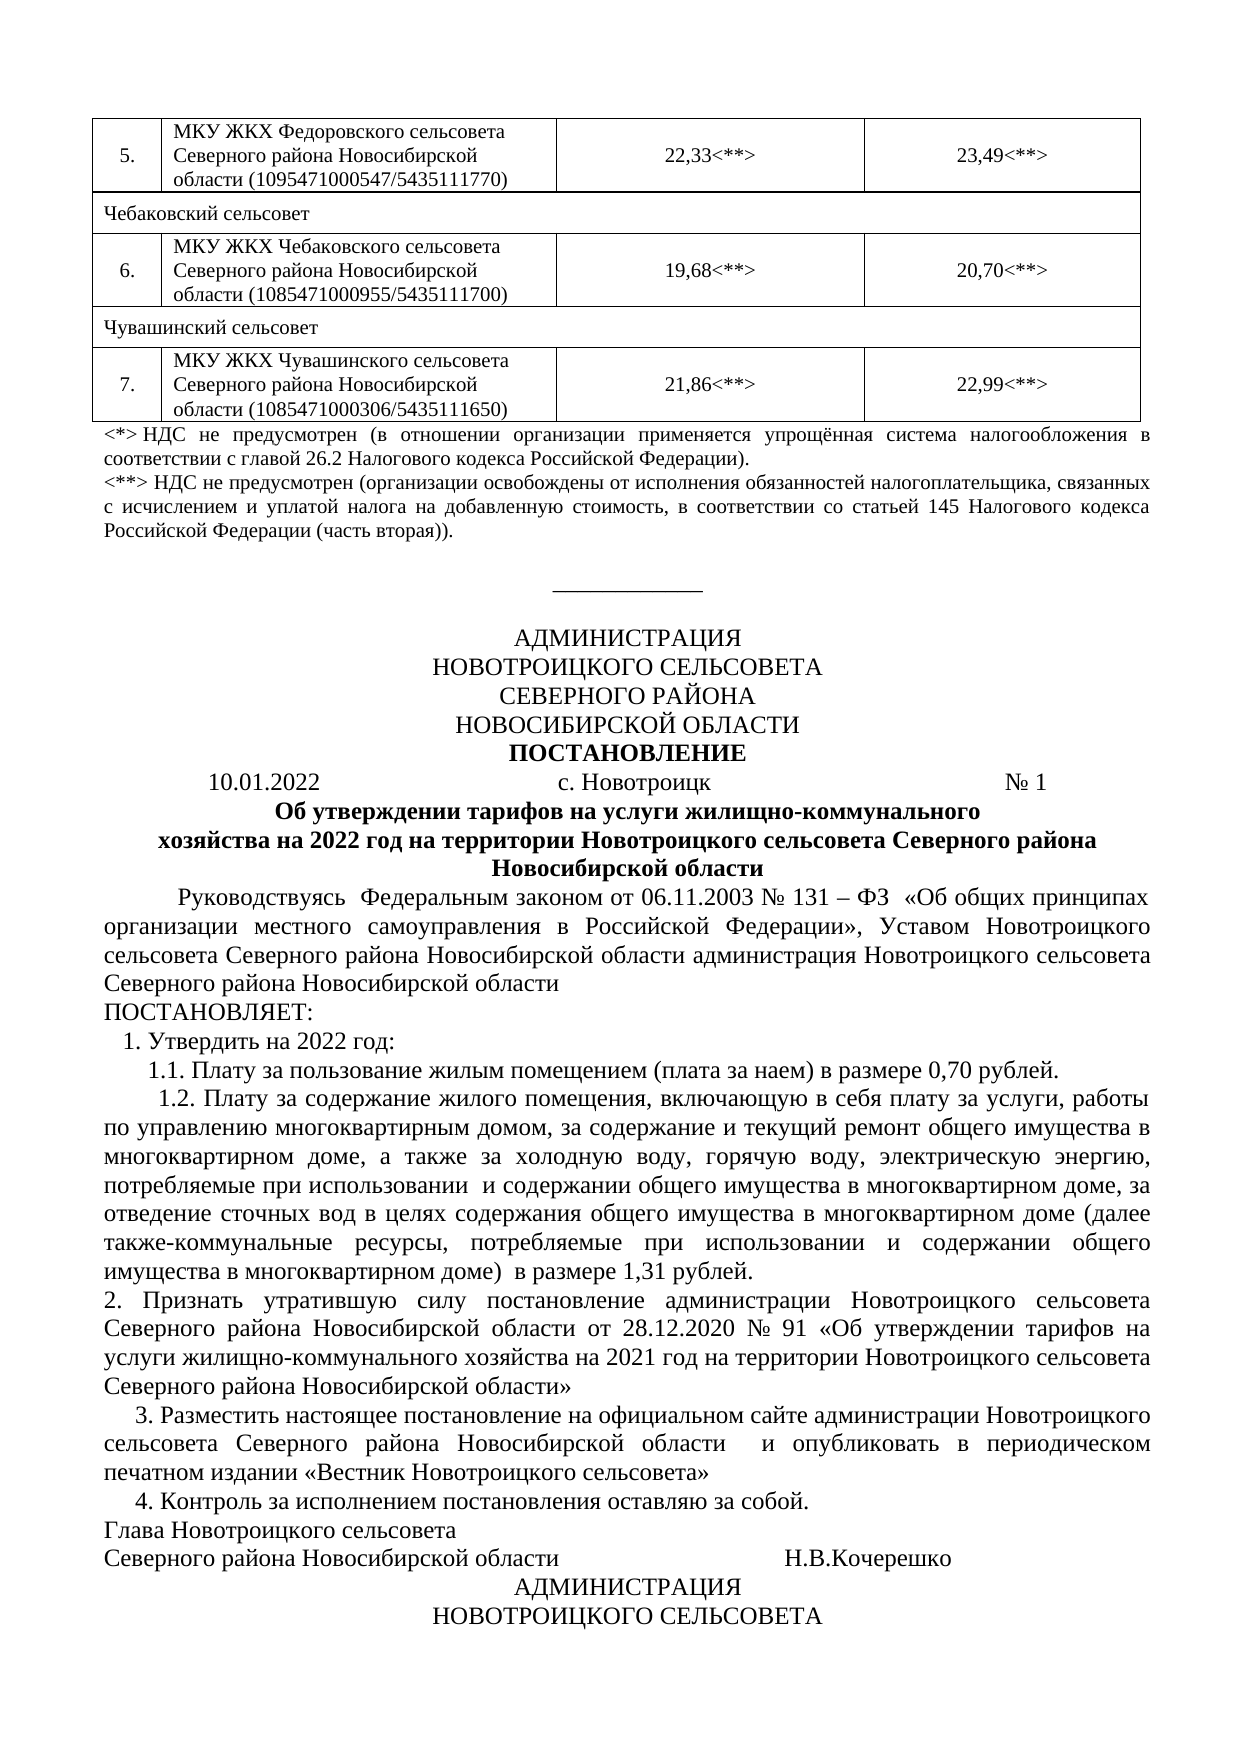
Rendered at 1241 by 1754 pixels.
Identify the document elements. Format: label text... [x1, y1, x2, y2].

table_cell 7. [93, 348, 161, 421]
table_cell 19,68<**> [557, 234, 864, 306]
text Северного района Новосибирской области Н.В.Кочерешко [103, 1543, 1152, 1572]
table_cell Чувашинский сельсовет [93, 307, 1140, 347]
text 4. Контроль за исполнением постановления оставляю за собой. [103, 1486, 1152, 1515]
text 10.01.2022 с. Новотроицк № 1 [103, 767, 1152, 796]
text НОВОТРОИЦКОГО СЕЛЬСОВЕТА [103, 1601, 1152, 1630]
text <**> НДС не предусмотрен (организации освобождены от исполнения обязанностей налогоплательщика, связанных с исчислением и уплатой налога на добавленную стоимость, в соответствии со статьей 145 Налогового кодекса Российской Федерации (часть вторая)). [103, 470, 1152, 542]
table_cell 22,33<**> [557, 119, 864, 191]
table_cell МКУ ЖКХ Чувашинского сельсовета Северного района Новосибирской области (1085471000306/5435111650) [162, 348, 556, 421]
text ПОСТАНОВЛЯЕТ: [103, 997, 1152, 1026]
text НОВОТРОИЦКОГО СЕЛЬСОВЕТА [103, 652, 1152, 681]
text 1.1. Плату за пользование жилым помещением (плата за наем) в размере 0,70 рублей. [103, 1055, 1152, 1083]
text Руководствуясь Федеральным законом от 06.11.2003 № 131 – ФЗ «Об общих принципах организации местного самоуправления в Российской Федерации», Уставом Новотроицкого сельсовета Северного района Новосибирской области администрация Новотроицкого сельсовета Северного района Новосибирской области [103, 882, 1152, 997]
text АДМИНИСТРАЦИЯ [103, 623, 1152, 652]
text НОВОСИБИРСКОЙ ОБЛАСТИ [103, 710, 1152, 738]
table_cell 5. [93, 119, 161, 191]
text ПОСТАНОВЛЕНИЕ [103, 738, 1152, 767]
text 1.2. Плату за содержание жилого помещения, включающую в себя плату за услуги, работы по управлению многоквартирным домом, за содержание и текущий ремонт общего имущества в многоквартирном доме, а также за холодную воду, горячую воду, электрическую энергию, потребляемые при использовании и содержании общего имущества в многоквартирном доме, за отведение сточных вод в целях содержания общего имущества в многоквартирном доме (далее также-коммунальные ресурсы, потребляемые при использовании и содержании общего имущества в многоквартирном доме) в размере 1,31 рублей. [103, 1083, 1152, 1285]
text Глава Новотроицкого сельсовета [103, 1515, 1152, 1543]
table_cell 22,99<**> [865, 348, 1140, 421]
text СЕВЕРНОГО РАЙОНА [103, 681, 1152, 710]
table_cell МКУ ЖКХ Чебаковского сельсовета Северного района Новосибирской области (1085471000955/5435111700) [162, 234, 556, 306]
table_cell 20,70<**> [865, 234, 1140, 306]
table_cell 21,86<**> [557, 348, 864, 421]
text 3. Разместить настоящее постановление на официальном сайте администрации Новотроицкого сельсовета Северного района Новосибирской области и опубликовать в периодическом печатном издании «Вестник Новотроицкого сельсовета» [103, 1400, 1152, 1486]
text хозяйства на 2022 год на территории Новотроицкого сельсовета Северного района Новосибирской области [103, 825, 1152, 882]
table_cell 6. [93, 234, 161, 306]
text 1. Утвердить на 2022 год: [103, 1026, 1152, 1055]
text АДМИНИСТРАЦИЯ [103, 1572, 1152, 1601]
text ____________ [103, 566, 1152, 595]
text <*> НДС не предусмотрен (в отношении организации применяется упрощённая система налогообложения в соответствии с главой 26.2 Налогового кодекса Российской Федерации). [103, 422, 1152, 470]
text 2. Признать утратившую силу постановление администрации Новотроицкого сельсовета Северного района Новосибирской области от 28.12.2020 № 91 «Об утверждении тарифов на услуги жилищно-коммунального хозяйства на 2021 год на территории Новотроицкого сельсовета Северного района Новосибирской области» [103, 1285, 1152, 1400]
table_cell Чебаковский сельсовет [93, 193, 1140, 233]
text Об утверждении тарифов на услуги жилищно-коммунального [103, 796, 1152, 825]
table_cell 23,49<**> [865, 119, 1140, 191]
table_cell МКУ ЖКХ Федоровского сельсовета Северного района Новосибирской области (1095471000547/5435111770) [162, 119, 556, 191]
